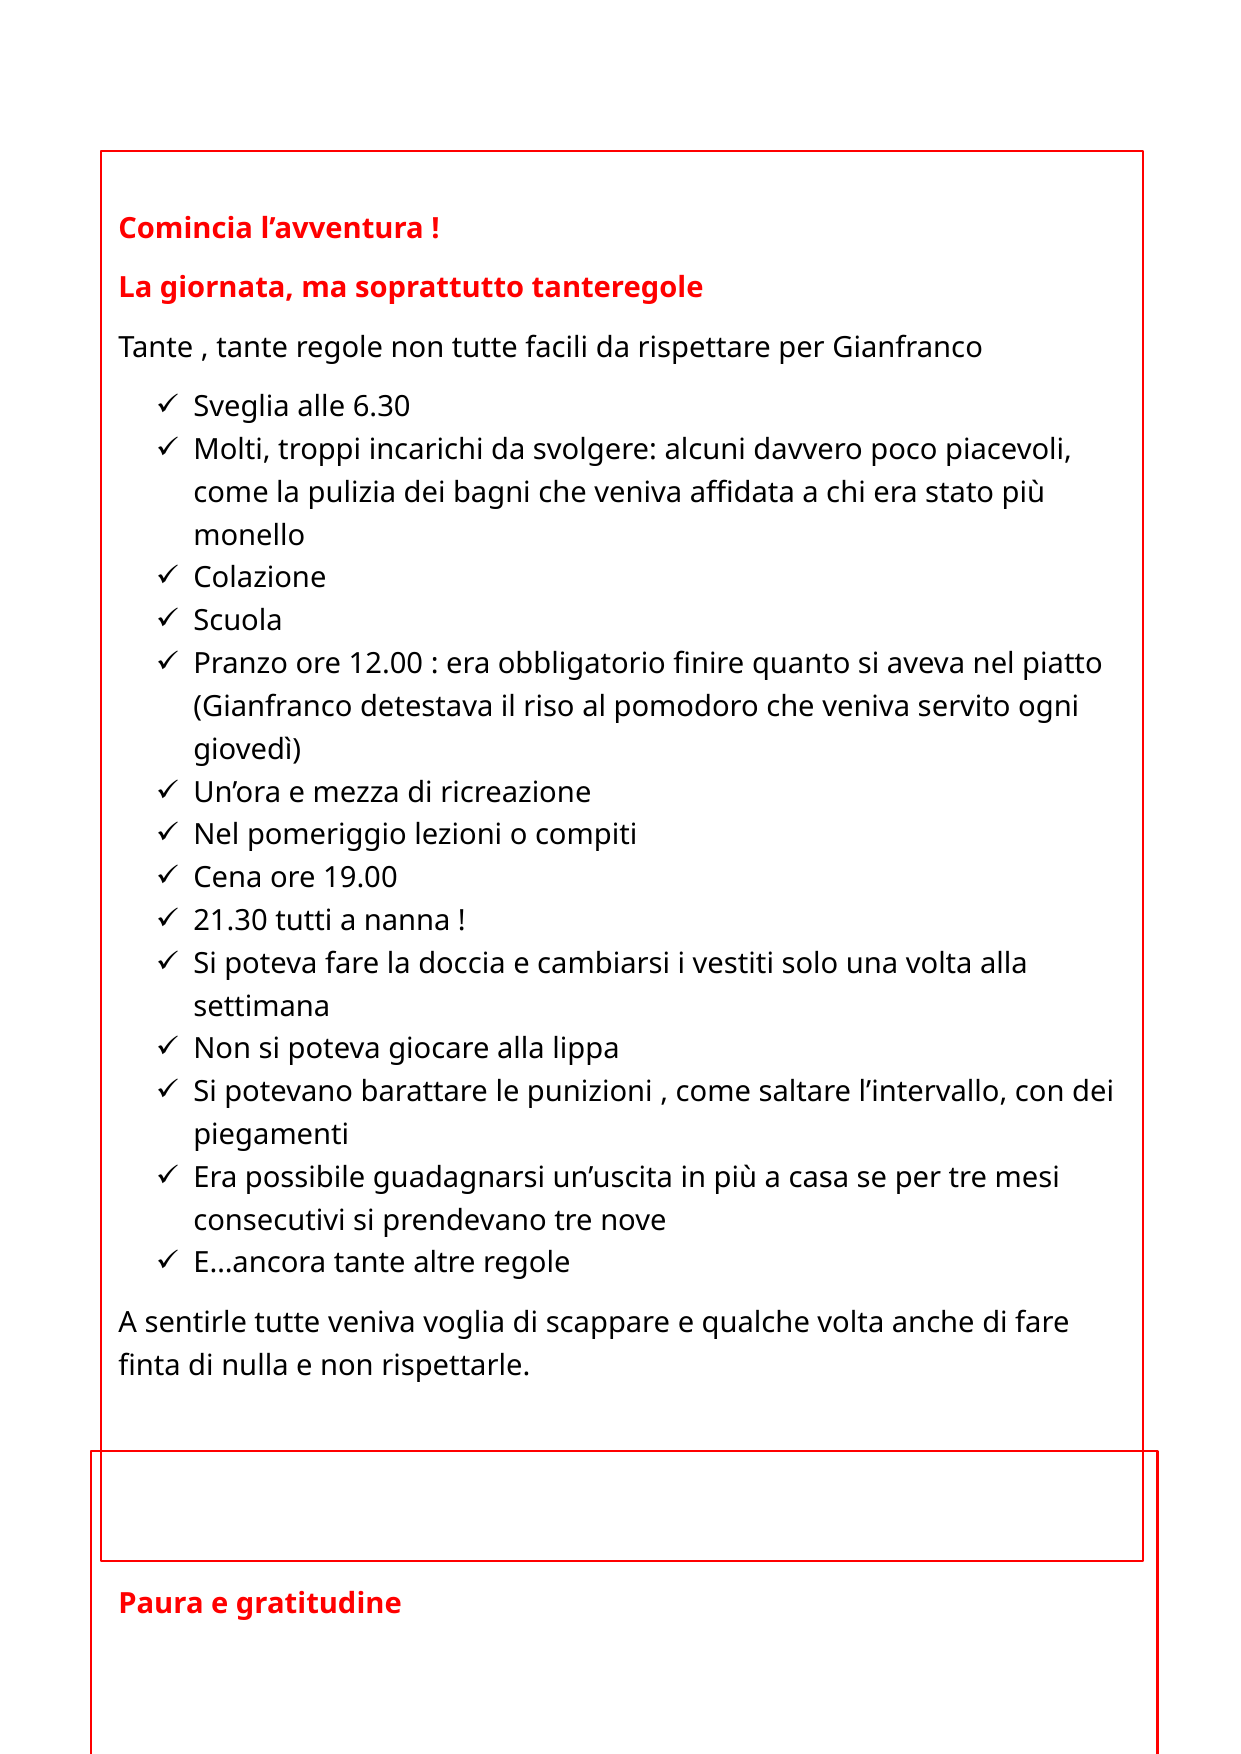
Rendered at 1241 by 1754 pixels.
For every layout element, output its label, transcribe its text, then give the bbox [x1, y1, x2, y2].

list Sveglia alle 6.30 [156, 386, 1122, 425]
list Non si poteva giocare alla lippa [156, 1028, 1122, 1067]
list Molti, troppi incarichi da svolgere: alcuni davvero poco piacevoli, come la pulizia dei bagni che veniva affidata a chi era stato più monello [156, 428, 1122, 554]
text La giornata, ma soprattutto tanteregole [118, 267, 1122, 306]
list Un’ora e mezza di ricreazione [156, 771, 1122, 811]
text Tante , tante regole non tutte facili da rispettare per Gianfranco [118, 326, 1122, 366]
list Era possibile guadagnarsi un’uscita in più a casa se per tre mesi consecutivi si prendevano tre nove [156, 1156, 1122, 1239]
list Si potevano barattare le punizioni , come saltare l’intervallo, con dei piegamenti [156, 1071, 1122, 1153]
list Colazione [156, 557, 1122, 596]
list E…ancora tante altre regole [156, 1242, 1122, 1281]
list Si poteva fare la doccia e cambiarsi i vestiti solo una volta alla settimana [156, 942, 1122, 1024]
text Comincia l’avventura ! [118, 207, 1122, 247]
list 21.30 tutti a nanna ! [156, 899, 1122, 939]
text A sentirle tutte veniva voglia di scappare e qualche volta anche di fare finta di nulla e non rispettarle. [118, 1301, 1122, 1384]
list Nel pomeriggio lezioni o compiti [156, 814, 1122, 853]
list Pranzo ore 12.00 : era obbligatorio finire quanto si aveva nel piatto (Gianfranco detestava il riso al pomodoro che veniva servito ogni giovedì) [156, 642, 1122, 768]
list Cena ore 19.00 [156, 856, 1122, 896]
text Paura e gratitudine [118, 1582, 1122, 1622]
list Scuola [156, 599, 1122, 639]
